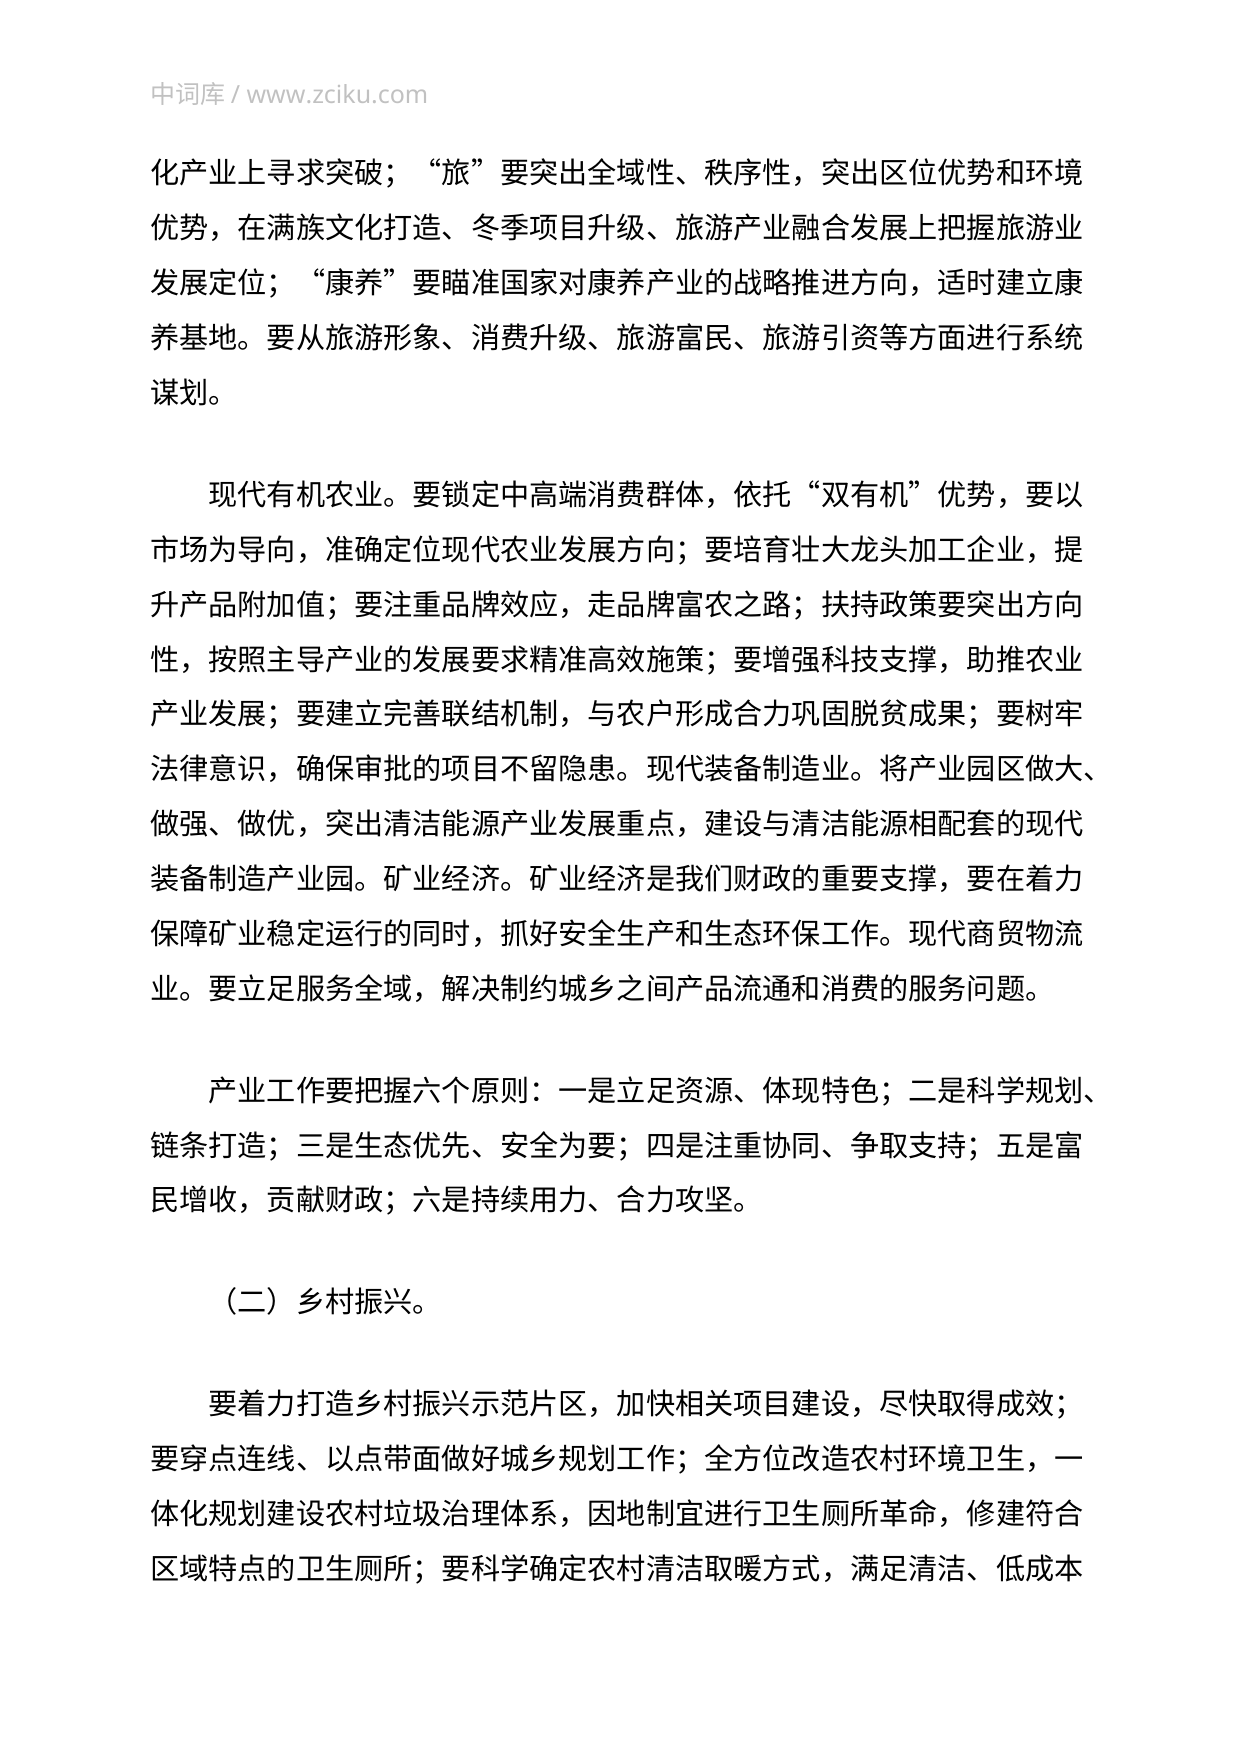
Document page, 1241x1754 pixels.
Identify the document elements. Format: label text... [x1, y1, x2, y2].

text （二）乡村振兴。 [150, 1279, 1090, 1321]
text 现代有机农业。要锁定中高端消费群体，依托“双有机”优势，要以市场为导向，准确定位现代农业发展方向；要培育壮大龙头加工企业，提升产品附加值；要注重品牌效应，走品牌富农之路；扶持政策要突出方向性，按照主导产业的发展要求精准高效施策；要增强科技支撑，助推农业产业发展；要建立完善联结机制，与农户形成合力巩固脱贫成果；要树牢法律意识，确保审批的项目不留隐患。现代装备制造业。将产业园区做大、做强、做优，突出清洁能源产业发展重点，建设与清洁能源相配套的现代装备制造产业园。矿业经济。矿业经济是我们财政的重要支撑，要在着力保障矿业稳定运行的同时，抓好安全生产和生态环保工作。现代商贸物流业。要立足服务全域，解决制约城乡之间产品流通和消费的服务问题。 [150, 471, 1090, 1008]
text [150, 150, 1090, 412]
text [150, 1381, 1090, 1587]
text 产业工作要把握六个原则：一是立足资源、体现特色；二是科学规划、链条打造；三是生态优先、安全为要；四是注重协同、争取支持；五是富民增收，贡献财政；六是持续用力、合力攻坚。 [150, 1067, 1090, 1219]
